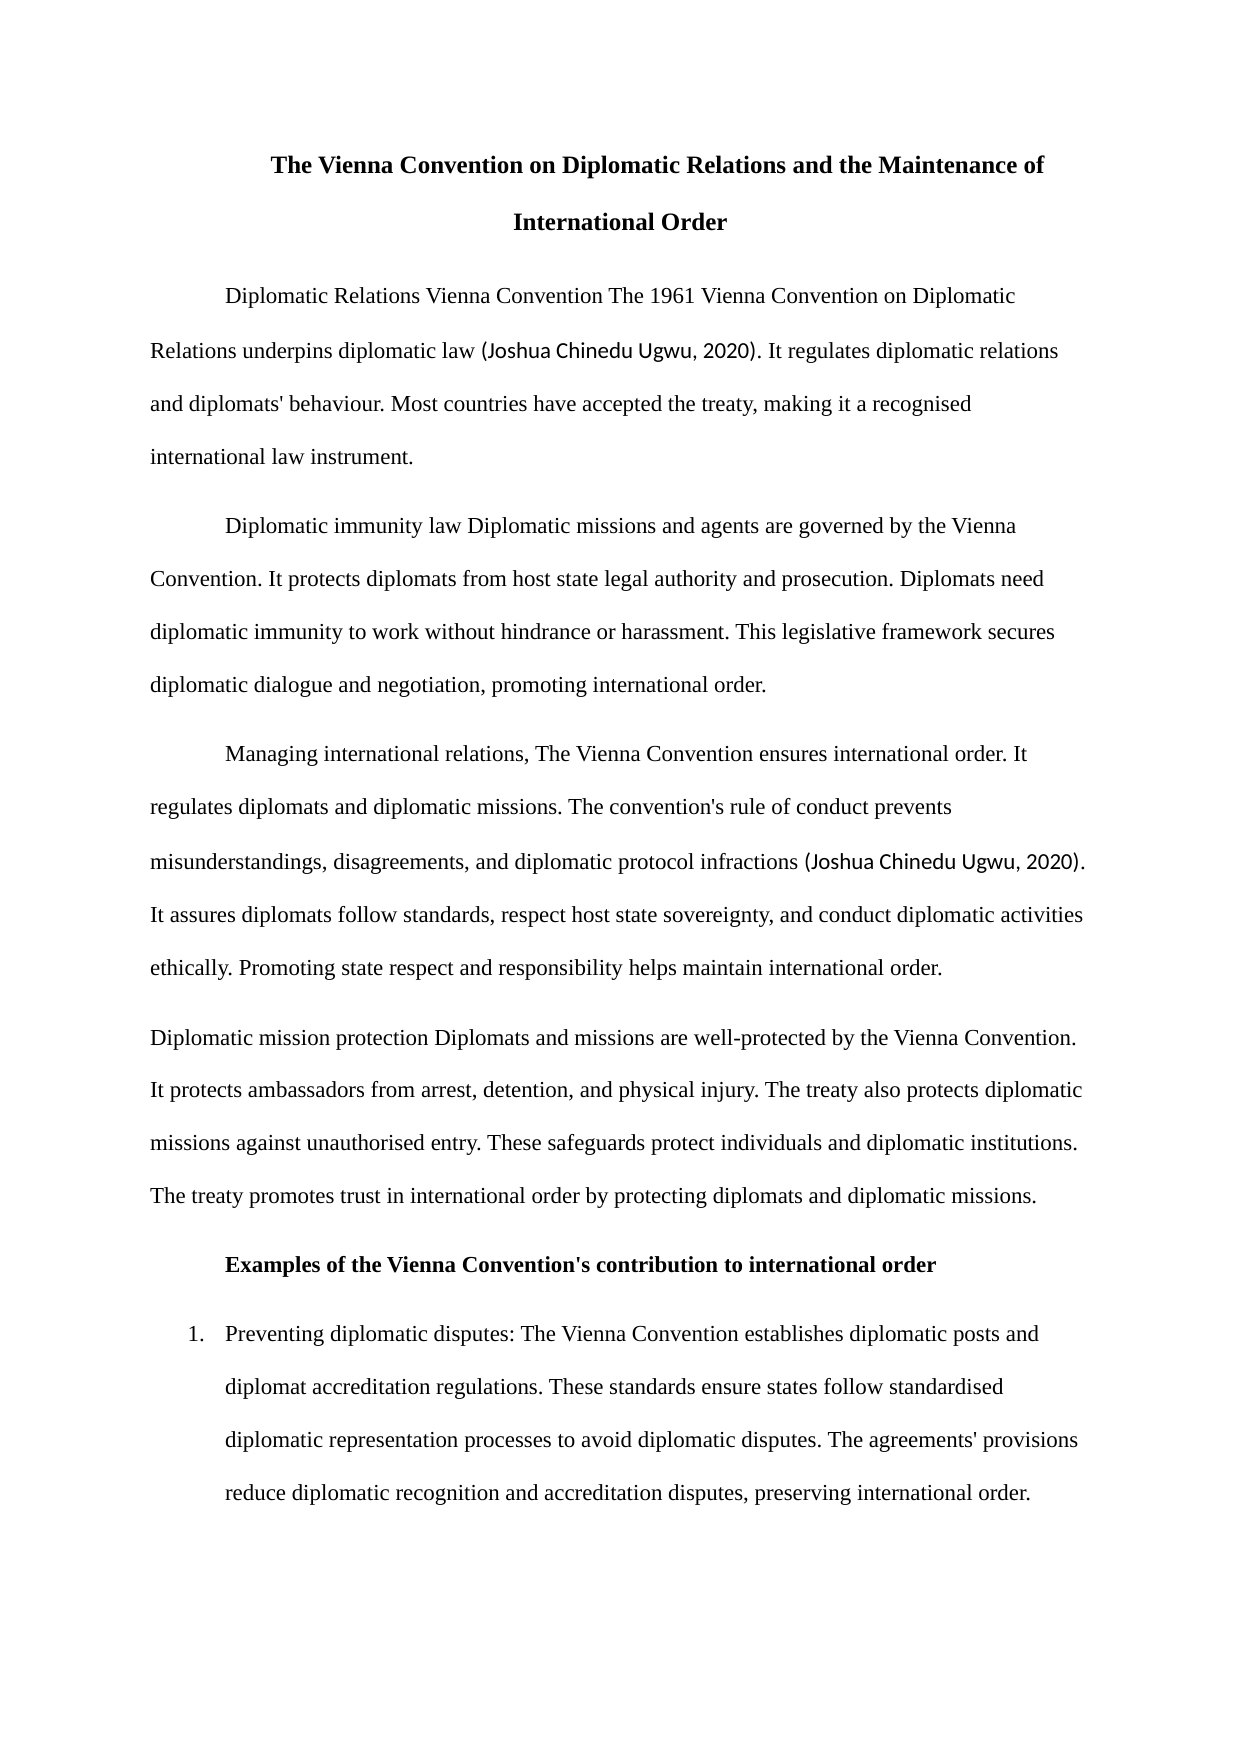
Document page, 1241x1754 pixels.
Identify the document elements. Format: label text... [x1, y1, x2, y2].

text Diplomatic Relations Vienna Convention The 1961 Vienna Convention on Diplomatic Relations underpins diplomatic law (Joshua Chinedu Ugwu, 2020). It regulates diplomatic relations and diplomats' behaviour. Most countries have accepted the treaty, making it a recognised international law instrument. [150, 282, 1090, 469]
text Examples of the Vienna Convention's contribution to international order [150, 1251, 1090, 1277]
text Diplomatic immunity law Diplomatic missions and agents are governed by the Vienna Convention. It protects diplomats from host state legal authority and prosecution. Diplomats need diplomatic immunity to work without hindrance or harassment. This legislative framework secures diplomatic dialogue and negotiation, promoting international order. [150, 512, 1090, 697]
text The Vienna Convention on Diplomatic Relations and the Maintenance of International Order [150, 150, 1090, 236]
text Managing international relations, The Vienna Convention ensures international order. It regulates diplomats and diplomatic missions. The convention's rule of conduct prevents misunderstandings, disagreements, and diplomatic protocol infractions (Joshua Chinedu Ugwu, 2020). It assures diplomats follow standards, respect host state sovereignty, and conduct diplomatic activities ethically. Promoting state respect and responsibility helps maintain international order. [150, 740, 1090, 981]
list Preventing diplomatic disputes: The Vienna Convention establishes diplomatic posts and diplomat accreditation regulations. These standards ensure states follow standardised diplomatic representation processes to avoid diplomatic disputes. The agreements' provisions reduce diplomatic recognition and accreditation disputes, preserving international order. [187, 1320, 1090, 1505]
text Diplomatic mission protection Diplomats and missions are well-protected by the Vienna Convention. It protects ambassadors from arrest, detention, and physical injury. The treaty also protects diplomatic missions against unauthorised entry. These safeguards protect individuals and diplomatic institutions. The treaty promotes trust in international order by protecting diplomats and diplomatic missions. [150, 1023, 1090, 1208]
